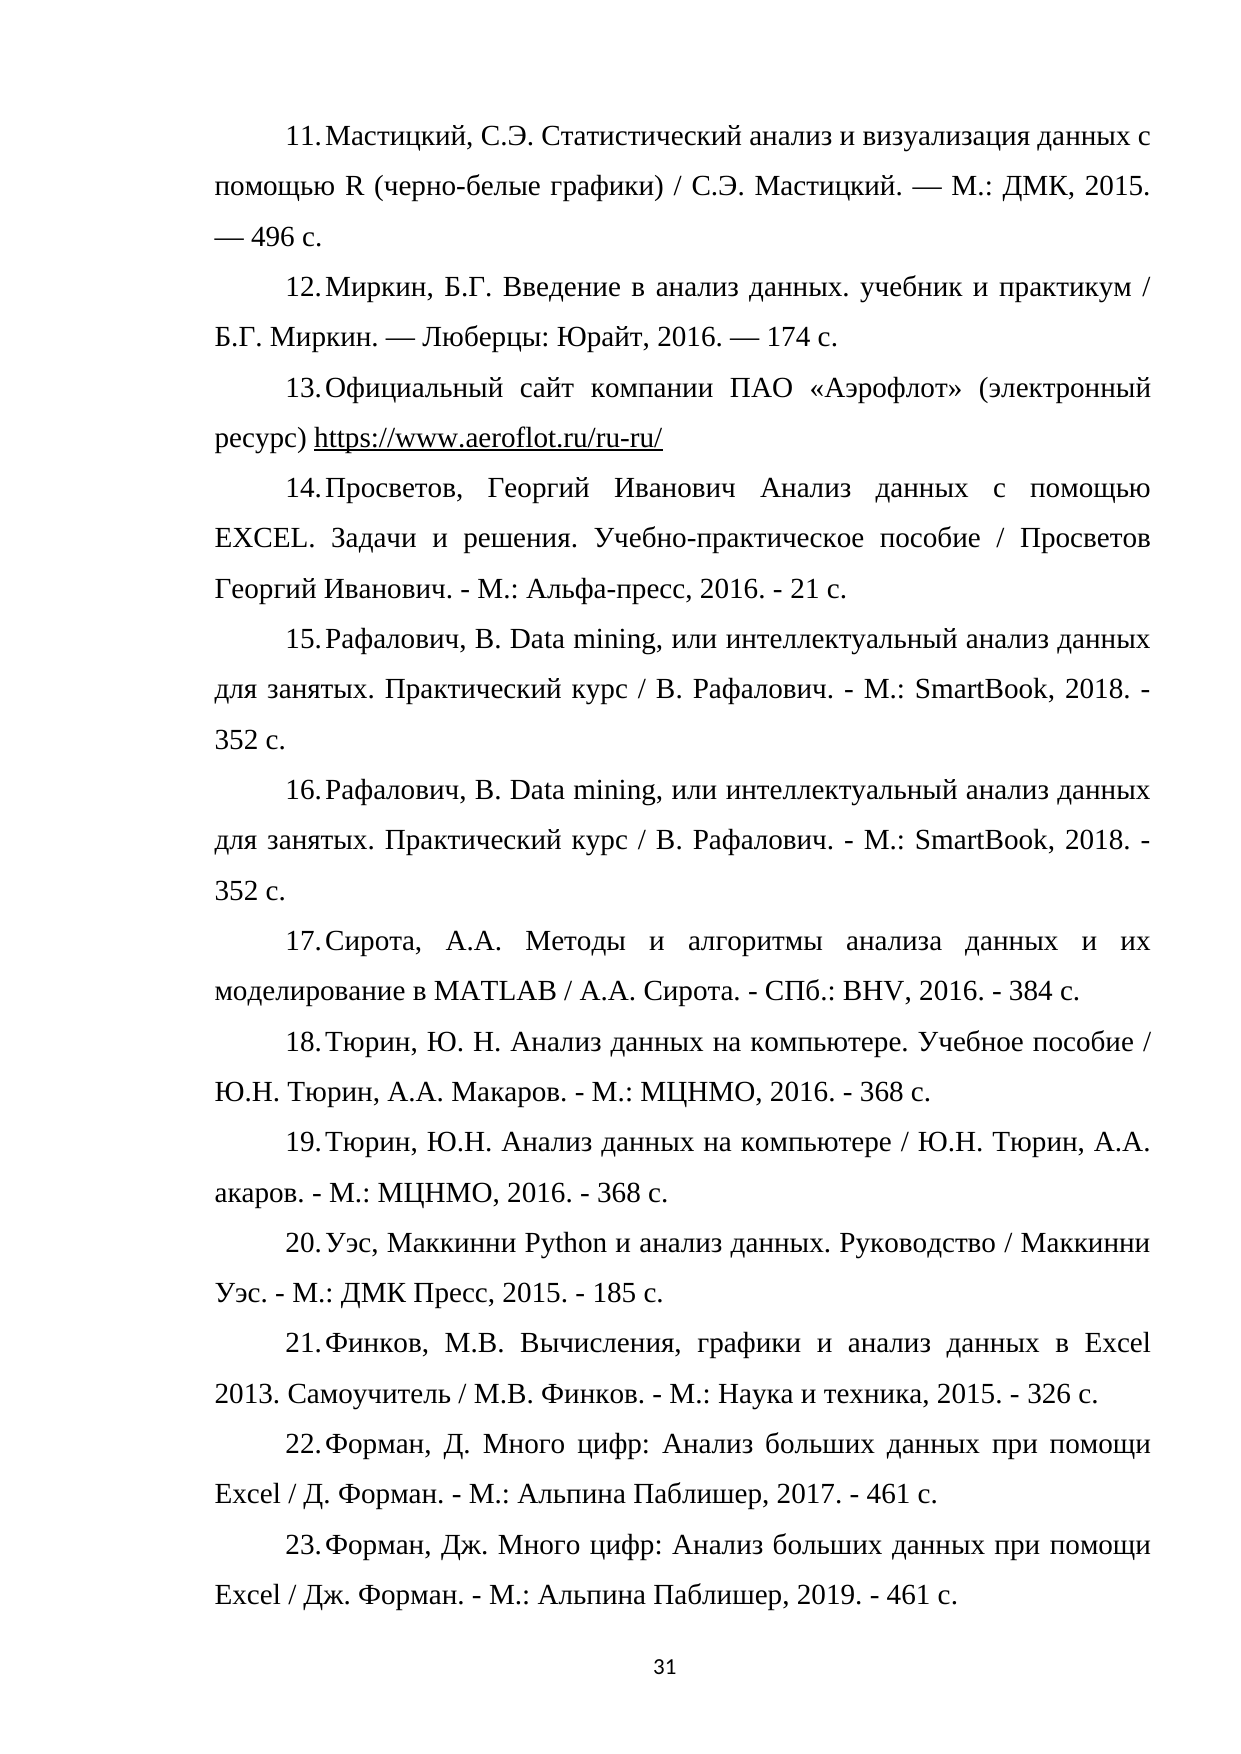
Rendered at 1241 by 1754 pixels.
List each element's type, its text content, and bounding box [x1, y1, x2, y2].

list Тюрин, Ю.Н. Анализ данных на компьютере / Ю.Н. Тюрин, А.А. акаров. - М.: МЦНМО, 2016. - 368 c. [214, 1124, 1152, 1208]
list Рафалович, В. Data mining, или интеллектуальный анализ данных для занятых. Практический курс / В. Рафалович. - М.: SmartBook, 2018. - 352 c. [214, 772, 1152, 906]
list Финков, М.В. Вычисления, графики и анализ данных в Excel 2013. Самоучитель / М.В. Финков. - М.: Наука и техника, 2015. - 326 c. [214, 1326, 1152, 1409]
list Сирота, А.А. Методы и алгоритмы анализа данных и их моделирование в MATLAB / А.А. Сирота. - СПб.: BHV, 2016. - 384 c. [214, 923, 1152, 1007]
list Тюрин, Ю. Н. Анализ данных на компьютере. Учебное пособие / Ю.Н. Тюрин, А.А. Макаров. - М.: МЦНМО, 2016. - 368 c. [214, 1024, 1152, 1108]
list Мастицкий, С.Э. Статистический анализ и визуализация данных с помощью R (черно-белые графики) / С.Э. Мастицкий. — М.: ДМК, 2015. — 496 c. [214, 118, 1152, 252]
list Просветов, Георгий Иванович Анализ данных с помощью EXCEL. Задачи и решения. Учебно-практическое пособие / Просветов Георгий Иванович. - М.: Альфа-пресс, 2016. - 21 c. [214, 470, 1152, 604]
list Форман, Дж. Много цифр: Анализ больших данных при помощи Excel / Дж. Форман. - М.: Альпина Паблишер, 2019. - 461 c. [214, 1527, 1152, 1611]
list Форман, Д. Много цифр: Анализ больших данных при помощи Excel / Д. Форман. - М.: Альпина Паблишер, 2017. - 461 c. [214, 1426, 1152, 1510]
list Уэс, Маккинни Python и анализ данных. Руководство / Маккинни Уэс. - М.: ДМК Пресс, 2015. - 185 c. [214, 1225, 1152, 1309]
list Рафалович, В. Data mining, или интеллектуальный анализ данных для занятых. Практический курс / В. Рафалович. - М.: SmartBook, 2018. - 352 c. [214, 621, 1152, 755]
list Официальный сайт компании ПАО «Аэрофлот» (электронный ресурс) https://www.aeroflot.ru/ru-ru/ [214, 370, 1152, 453]
list Миркин, Б.Г. Введение в анализ данных. учебник и практикум / Б.Г. Миркин. — Люберцы: Юрайт, 2016. — 174 c. [214, 269, 1152, 353]
